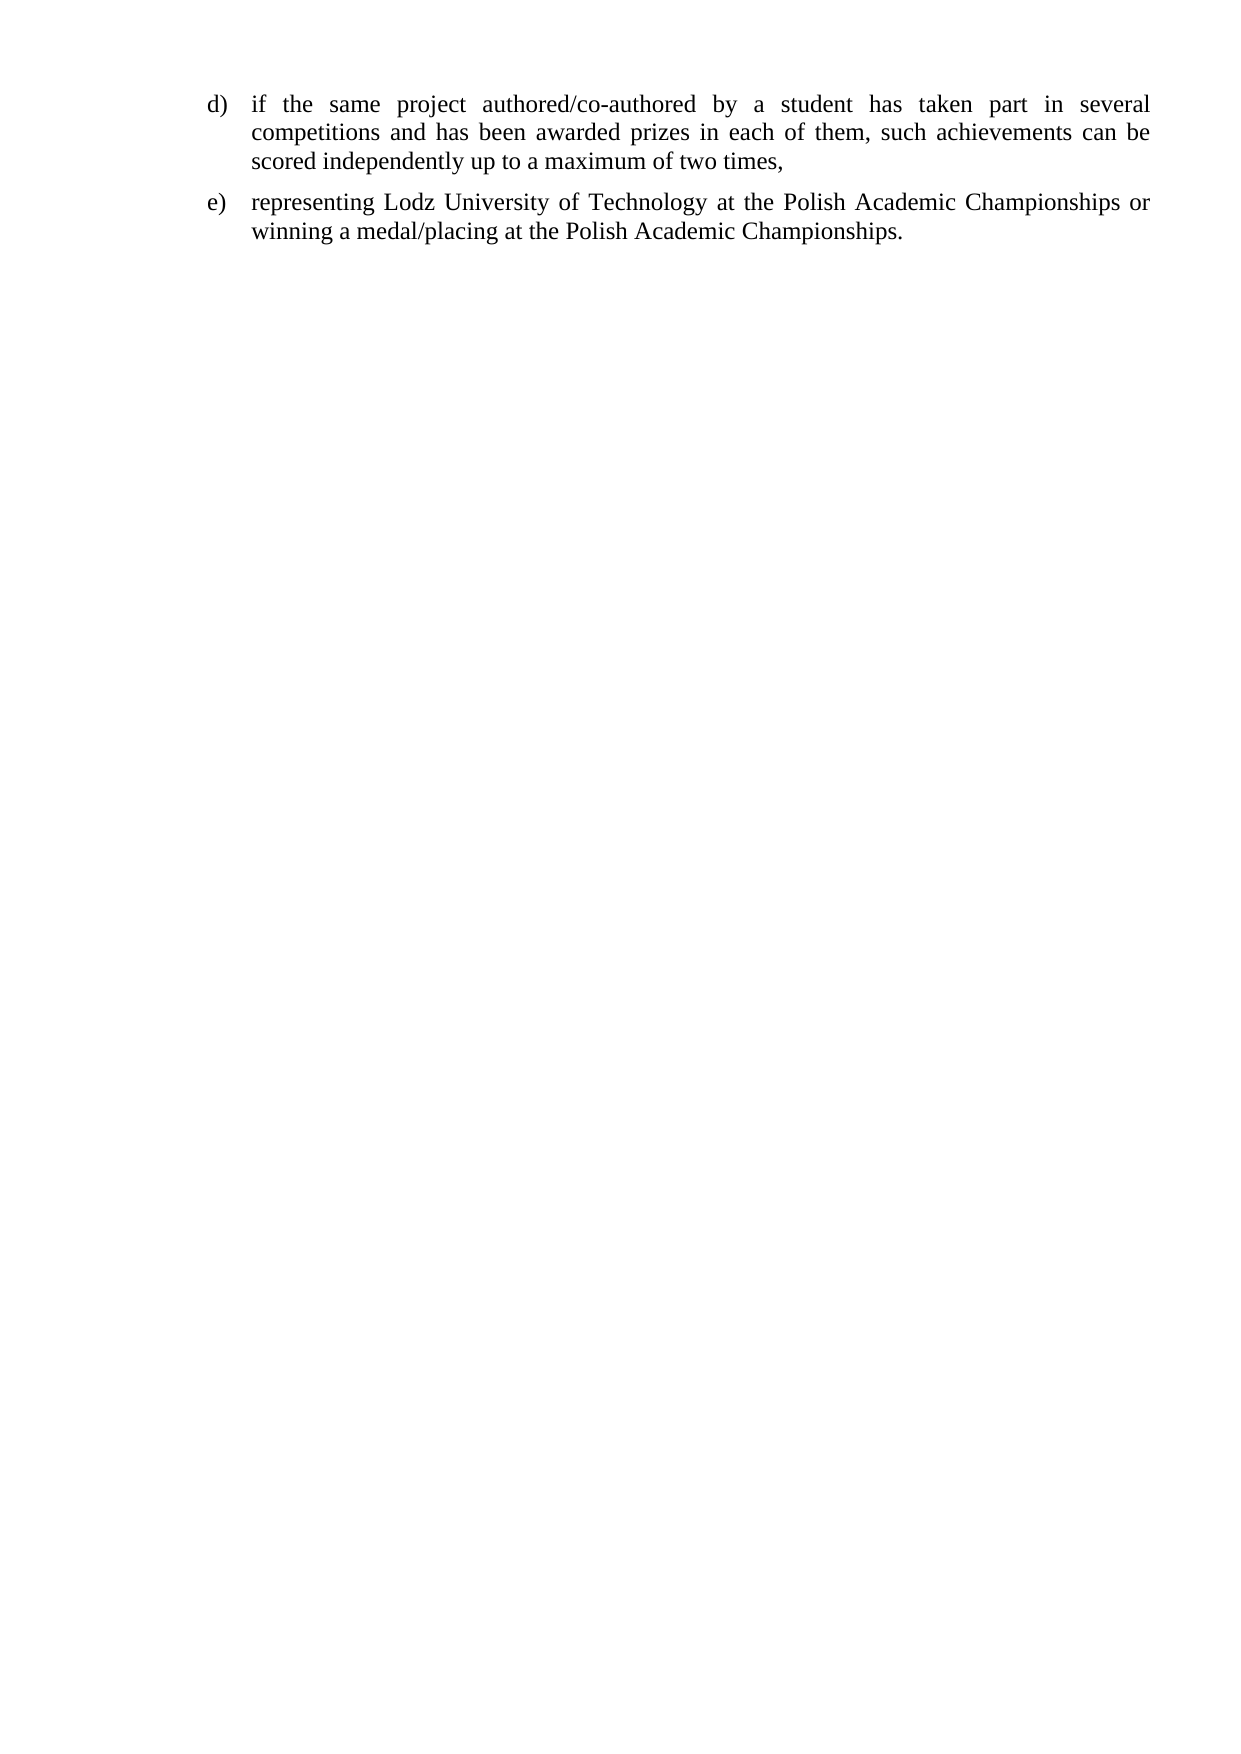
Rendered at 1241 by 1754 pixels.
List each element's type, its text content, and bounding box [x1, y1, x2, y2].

list e) representing Lodz University of Technology at the Polish Academic Championships or winning a medal/placing at the Polish Academic Championships. [207, 187, 1152, 245]
list d) if the same project authored/co-authored by a student has taken part in several competitions and has been awarded prizes in each of them, such achievements can be scored independently up to a maximum of two times, [207, 89, 1152, 175]
